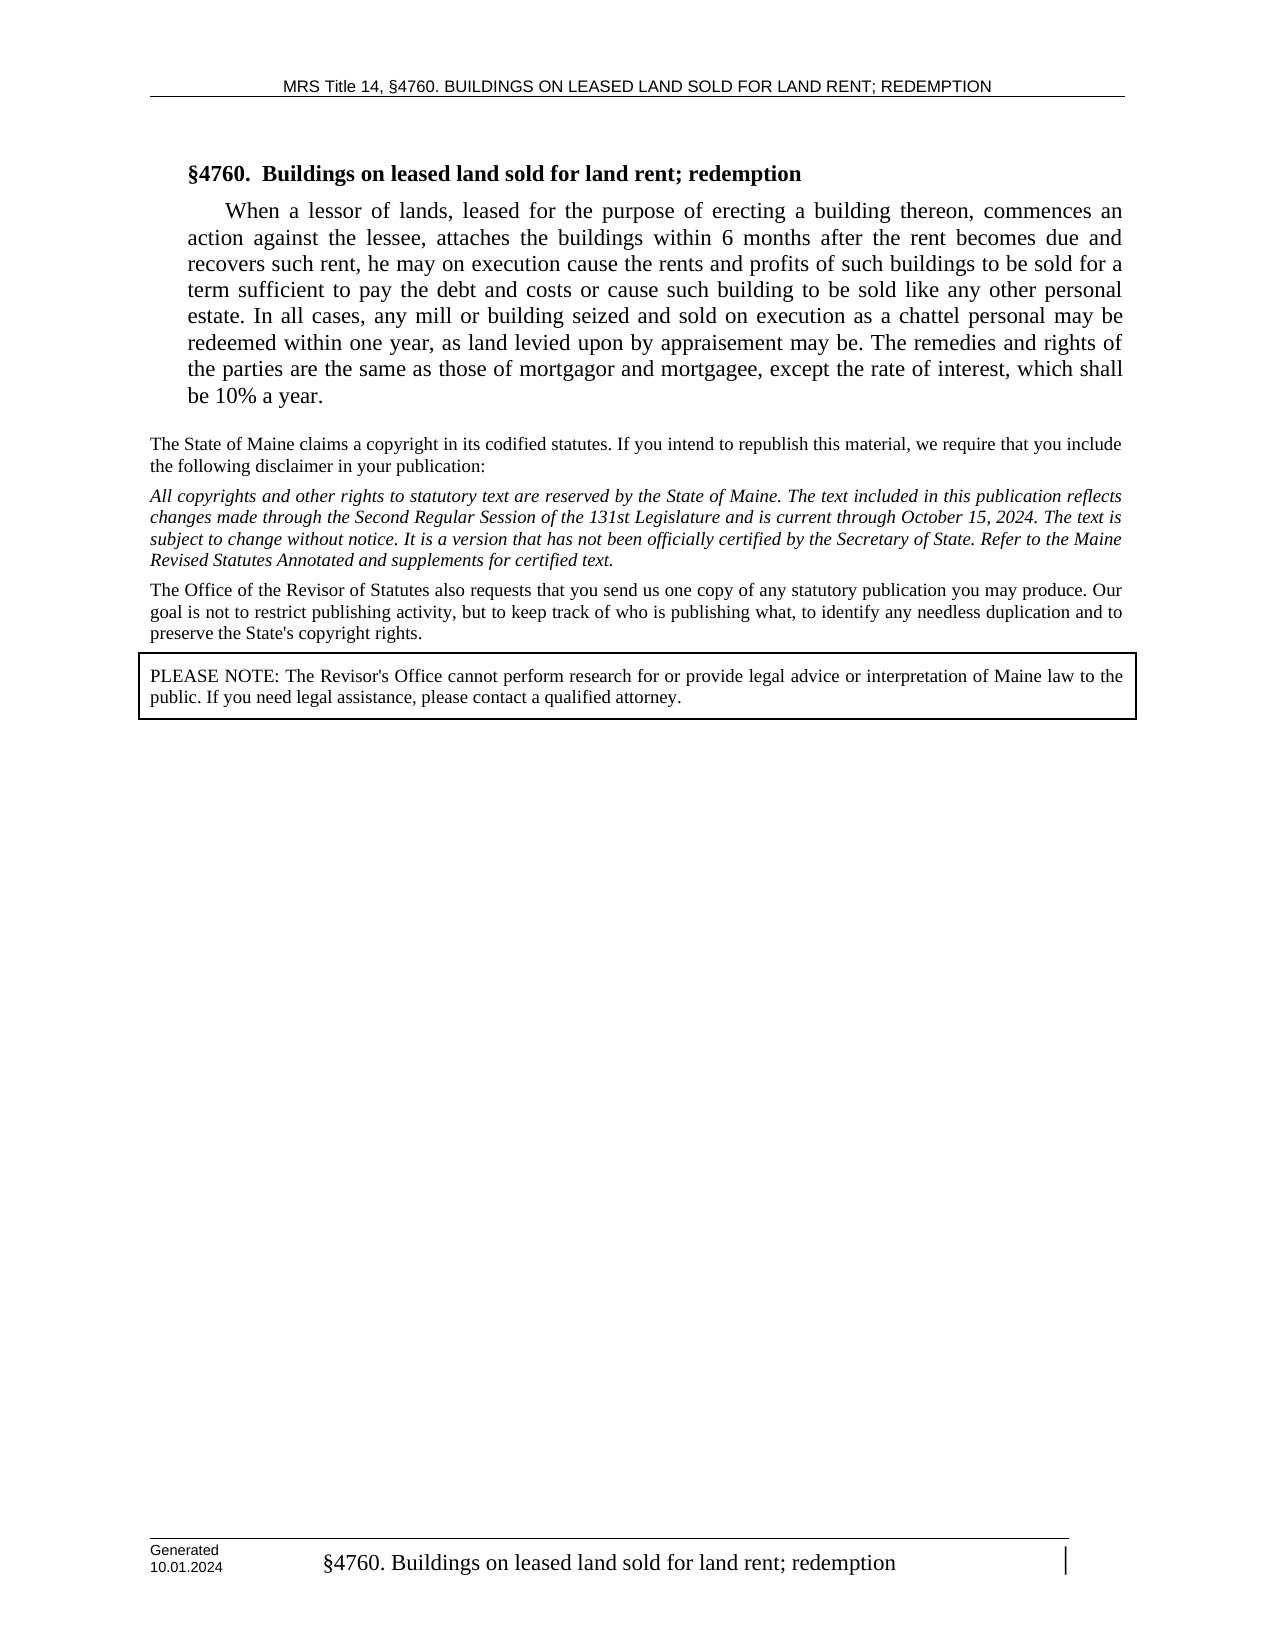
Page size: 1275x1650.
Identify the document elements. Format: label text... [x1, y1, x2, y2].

text When a lessor of lands, leased for the purpose of erecting a building thereon, commences an action against the lessee, attaches the buildings within 6 months after the rent becomes due and recovers such rent, he may on execution cause the rents and profits of such buildings to be sold for a term sufficient to pay the debt and costs or cause such building to be sold like any other personal estate. In all cases, any mill or building seized and sold on execution as a chattel personal may be redeemed within one year, as land levied upon by appraisement may be. The remedies and rights of the parties are the same as those of mortgagor and mortgagee, except the rate of interest, which shall be 10% a year. [187, 197, 1125, 408]
text §4760. Buildings on leased land sold for land rent; redemption [187, 160, 1125, 187]
text The Office of the Revisor of Statutes also requests that you send us one copy of any statutory publication you may produce. Our goal is not to restrict publishing activity, but to keep track of who is publishing what, to identify any needless duplication and to preserve the State's copyright rights. [150, 579, 1125, 644]
text All copyrights and other rights to statutory text are reserved by the State of Maine. The text included in this publication reflects changes made through the Second Regular Session of the 131st Legislature and is current through October 15, 2024 . The text is subject to change without notice. It is a version that has not been officially certified by the Secretary of State. Refer to the Maine Revised Statutes Annotated and supplements for certified text. [150, 484, 1125, 571]
text The State of Maine claims a copyright in its codified statutes. If you intend to republish this material, we require that you include the following disclaimer in your publication: [150, 433, 1125, 476]
text PLEASE NOTE: The Revisor's Office cannot perform research for or provide legal advice or interpretation of Maine law to the public. If you need legal assistance, please contact a qualified attorney. [140, 654, 1135, 718]
